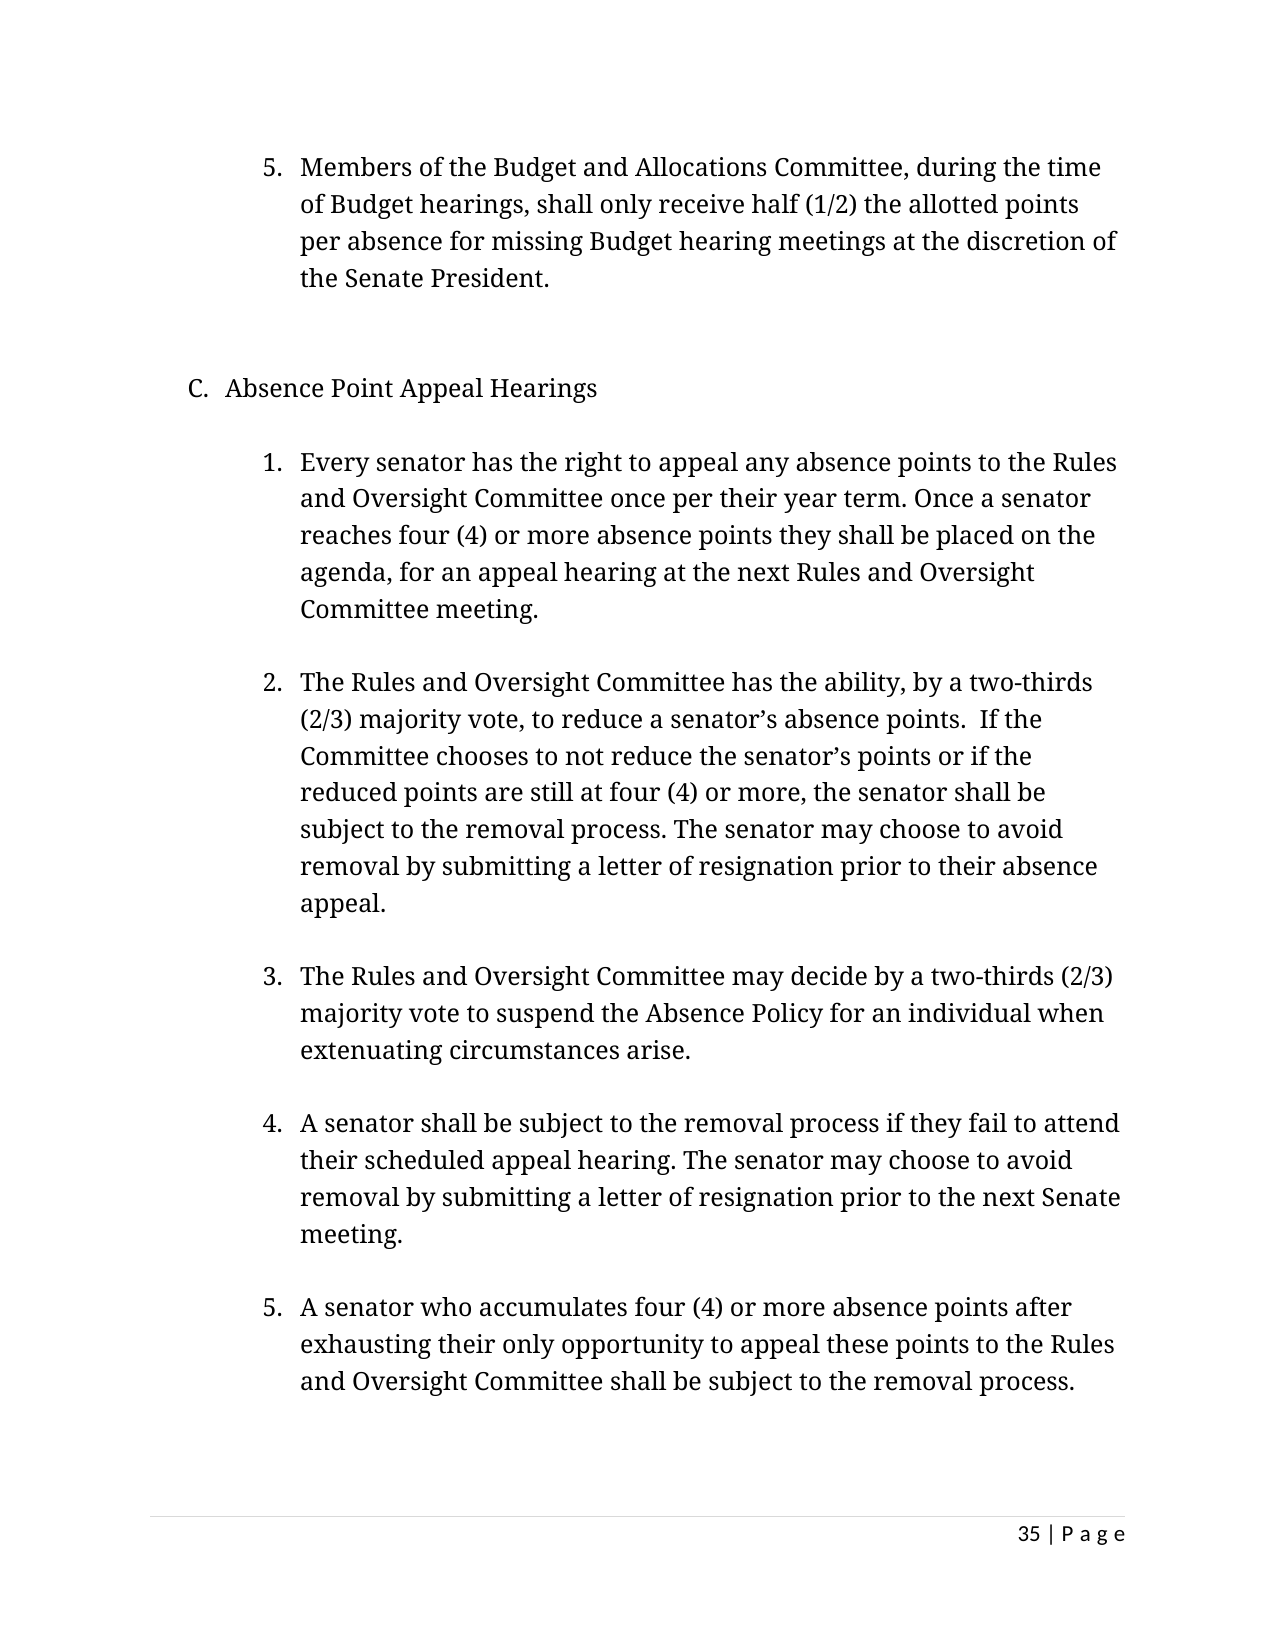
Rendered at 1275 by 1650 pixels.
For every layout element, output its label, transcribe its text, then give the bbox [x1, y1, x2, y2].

list The Rules and Oversight Committee has the ability, by a two-thirds (2/3) majority vote, to reduce a senator’s absence points. If the Committee chooses to not reduce the senator’s points or if the reduced points are still at four (4) or more, the senator shall be subject to the removal process. The senator may choose to avoid removal by submitting a letter of resignation prior to their absence appeal. [262, 665, 1125, 919]
list A senator who accumulates four (4) or more absence points after exhausting their only opportunity to appeal these points to the Rules and Oversight Committee shall be subject to the removal process. [262, 1290, 1125, 1397]
list Members of the Budget and Allocations Committee, during the time of Budget hearings, shall only receive half (1/2) the allotted points per absence for missing Budget hearing meetings at the discretion of the Senate President. [262, 150, 1125, 294]
list The Rules and Oversight Committee may decide by a two-thirds (2/3) majority vote to suspend the Absence Policy for an individual when extenuating circumstances arise. [262, 959, 1125, 1067]
list Every senator has the right to appeal any absence points to the Rules and Oversight Committee once per their year term. Once a senator reaches four (4) or more absence points they shall be placed on the agenda, for an appeal hearing at the next Rules and Oversight Committee meeting. [262, 444, 1125, 625]
list Absence Point Appeal Hearings [187, 371, 1125, 405]
list A senator shall be subject to the removal process if they fail to attend their scheduled appeal hearing. The senator may choose to avoid removal by submitting a letter of resignation prior to the next Senate meeting. [262, 1106, 1125, 1250]
